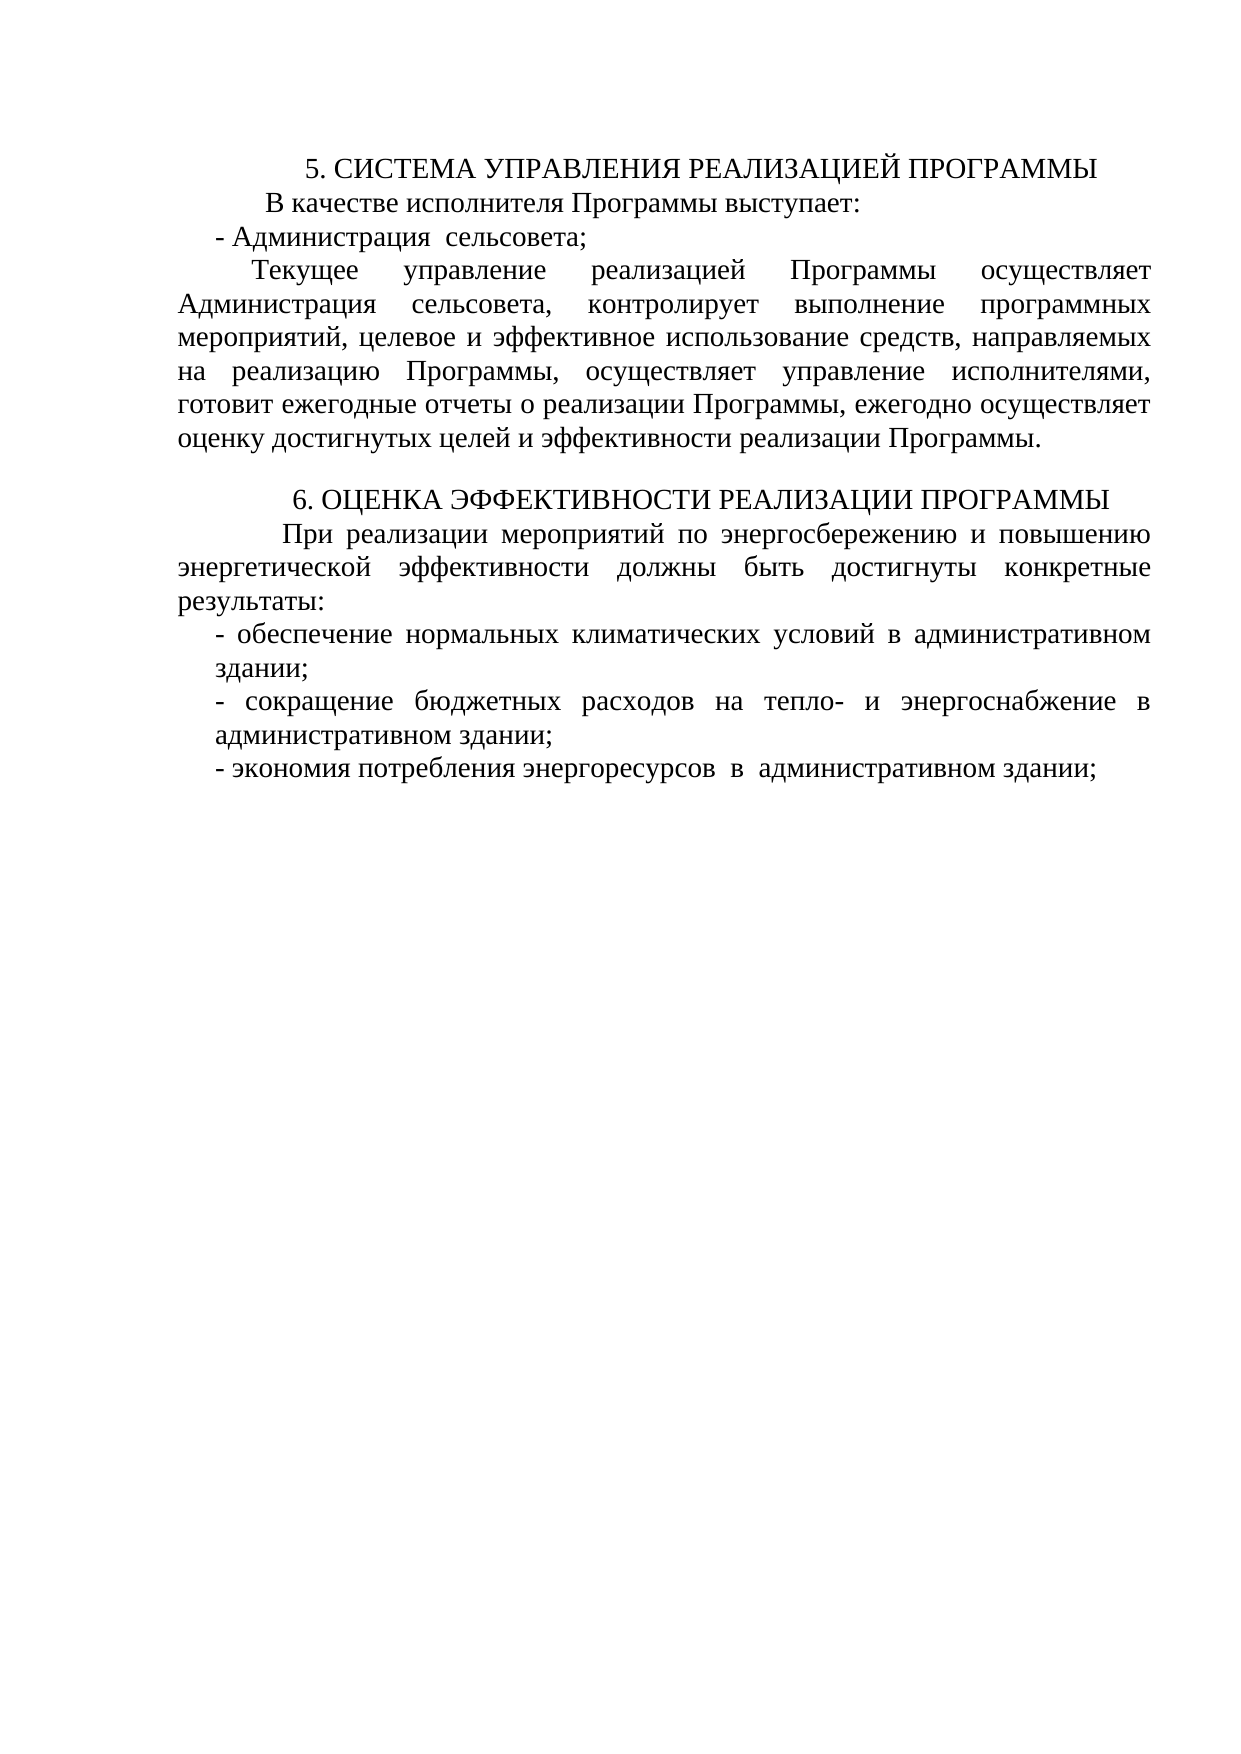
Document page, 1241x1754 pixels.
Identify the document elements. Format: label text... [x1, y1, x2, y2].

text - экономия потребления энергоресурсов в административном здании; [215, 751, 1152, 784]
text 6. ОЦЕНКА ЭФФЕКТИВНОСТИ РЕАЛИЗАЦИИ ПРОГРАММЫ [233, 482, 1152, 516]
text 5. СИСТЕМА УПРАВЛЕНИЯ РЕАЛИЗАЦИЕЙ ПРОГРАММЫ [233, 152, 1152, 185]
text Текущее управление реализацией Программы осуществляет Администрация сельсовета, контролирует выполнение программных мероприятий, целевое и эффективное использование средств, направляемых на реализацию Программы, осуществляет управление исполнителями, готовит ежегодные отчеты о реализации Программы, ежегодно осуществляет оценку достигнутых целей и эффективности реализации Программы. [177, 252, 1152, 453]
text - сокращение бюджетных расходов на тепло- и энергоснабжение в административном здании; [215, 683, 1152, 751]
text При реализации мероприятий по энергосбережению и повышению энергетической эффективности должны быть достигнуты конкретные результаты: [177, 516, 1152, 616]
text В качестве исполнителя Программы выступает: [177, 185, 1152, 219]
text - обеспечение нормальных климатических условий в административном здании; [215, 616, 1152, 683]
text - Администрация сельсовета; [215, 219, 1152, 252]
